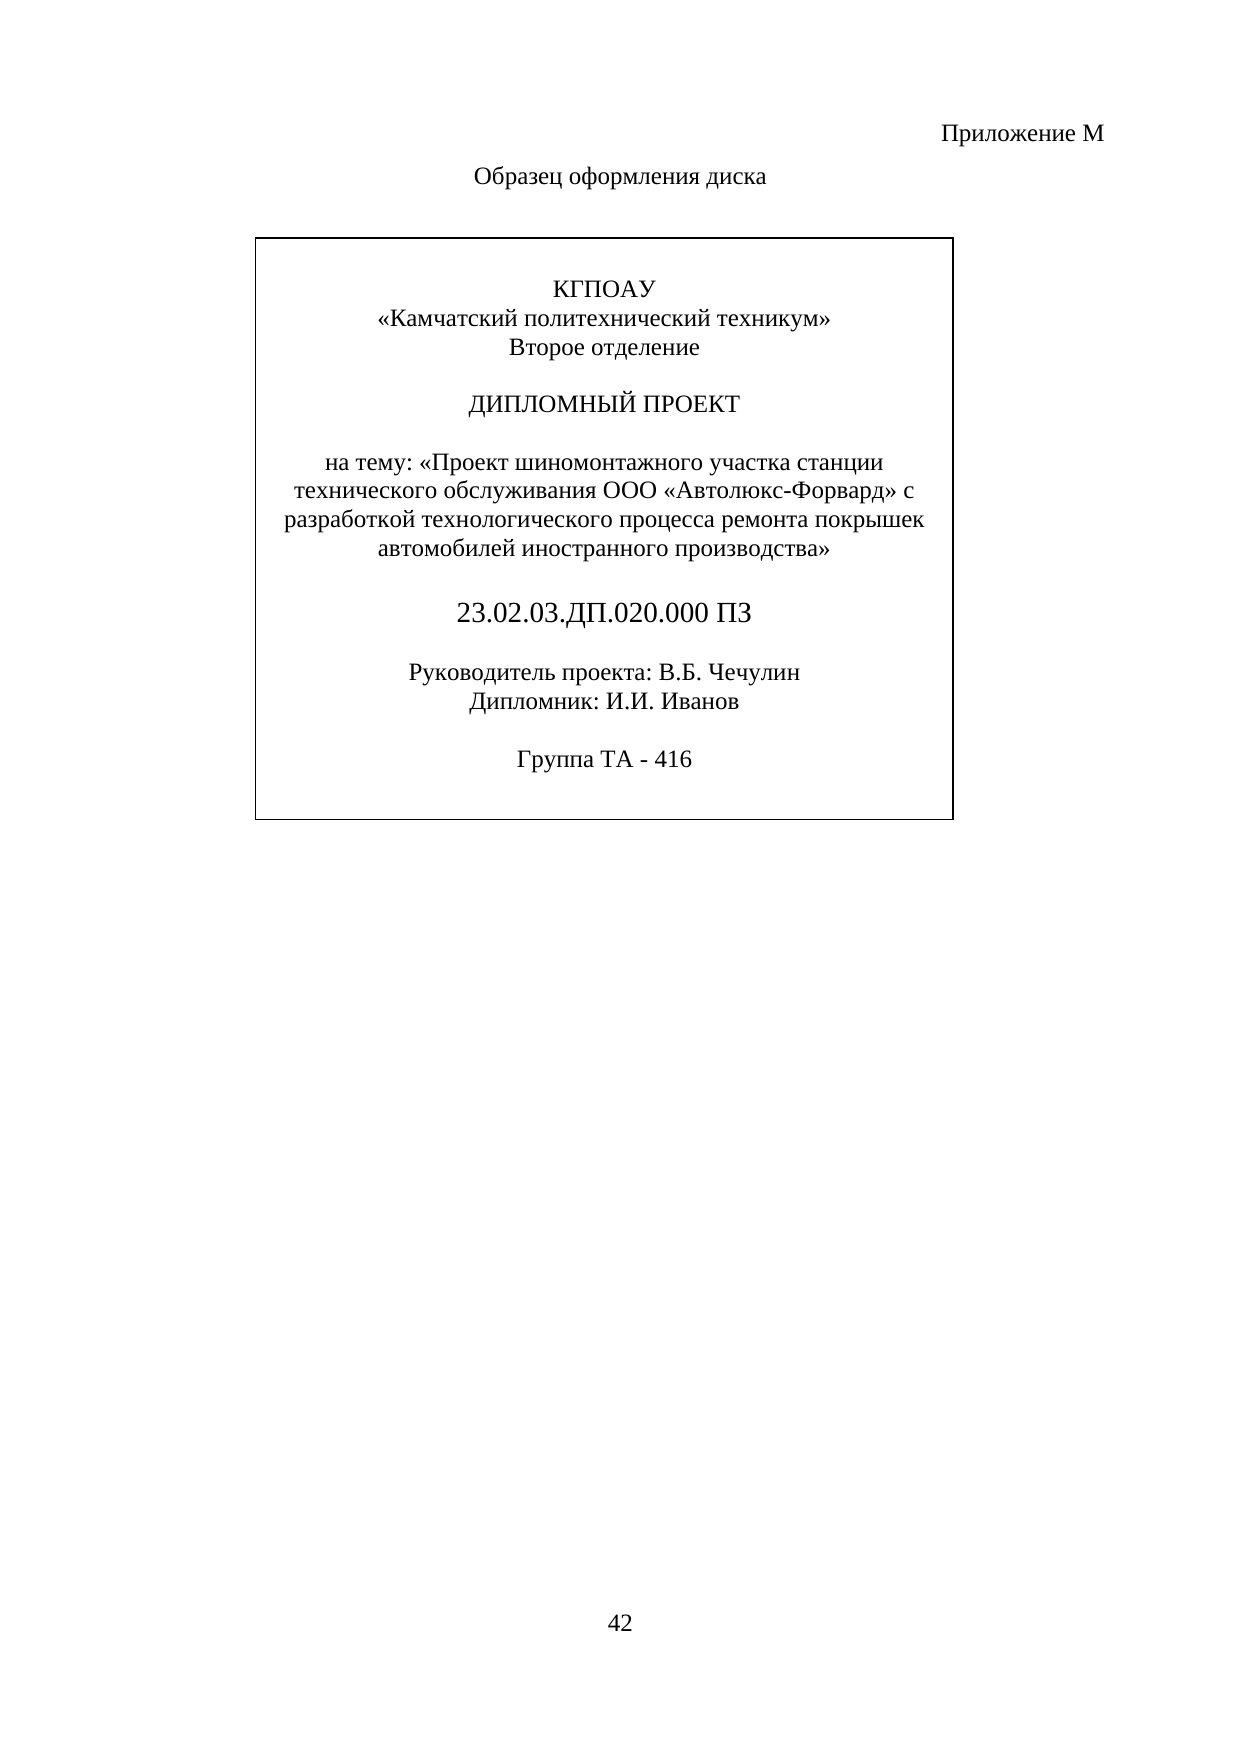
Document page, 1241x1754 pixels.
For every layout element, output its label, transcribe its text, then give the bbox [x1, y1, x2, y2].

text Приложение М [136, 118, 1104, 147]
text Образец оформления диска [136, 161, 1104, 190]
